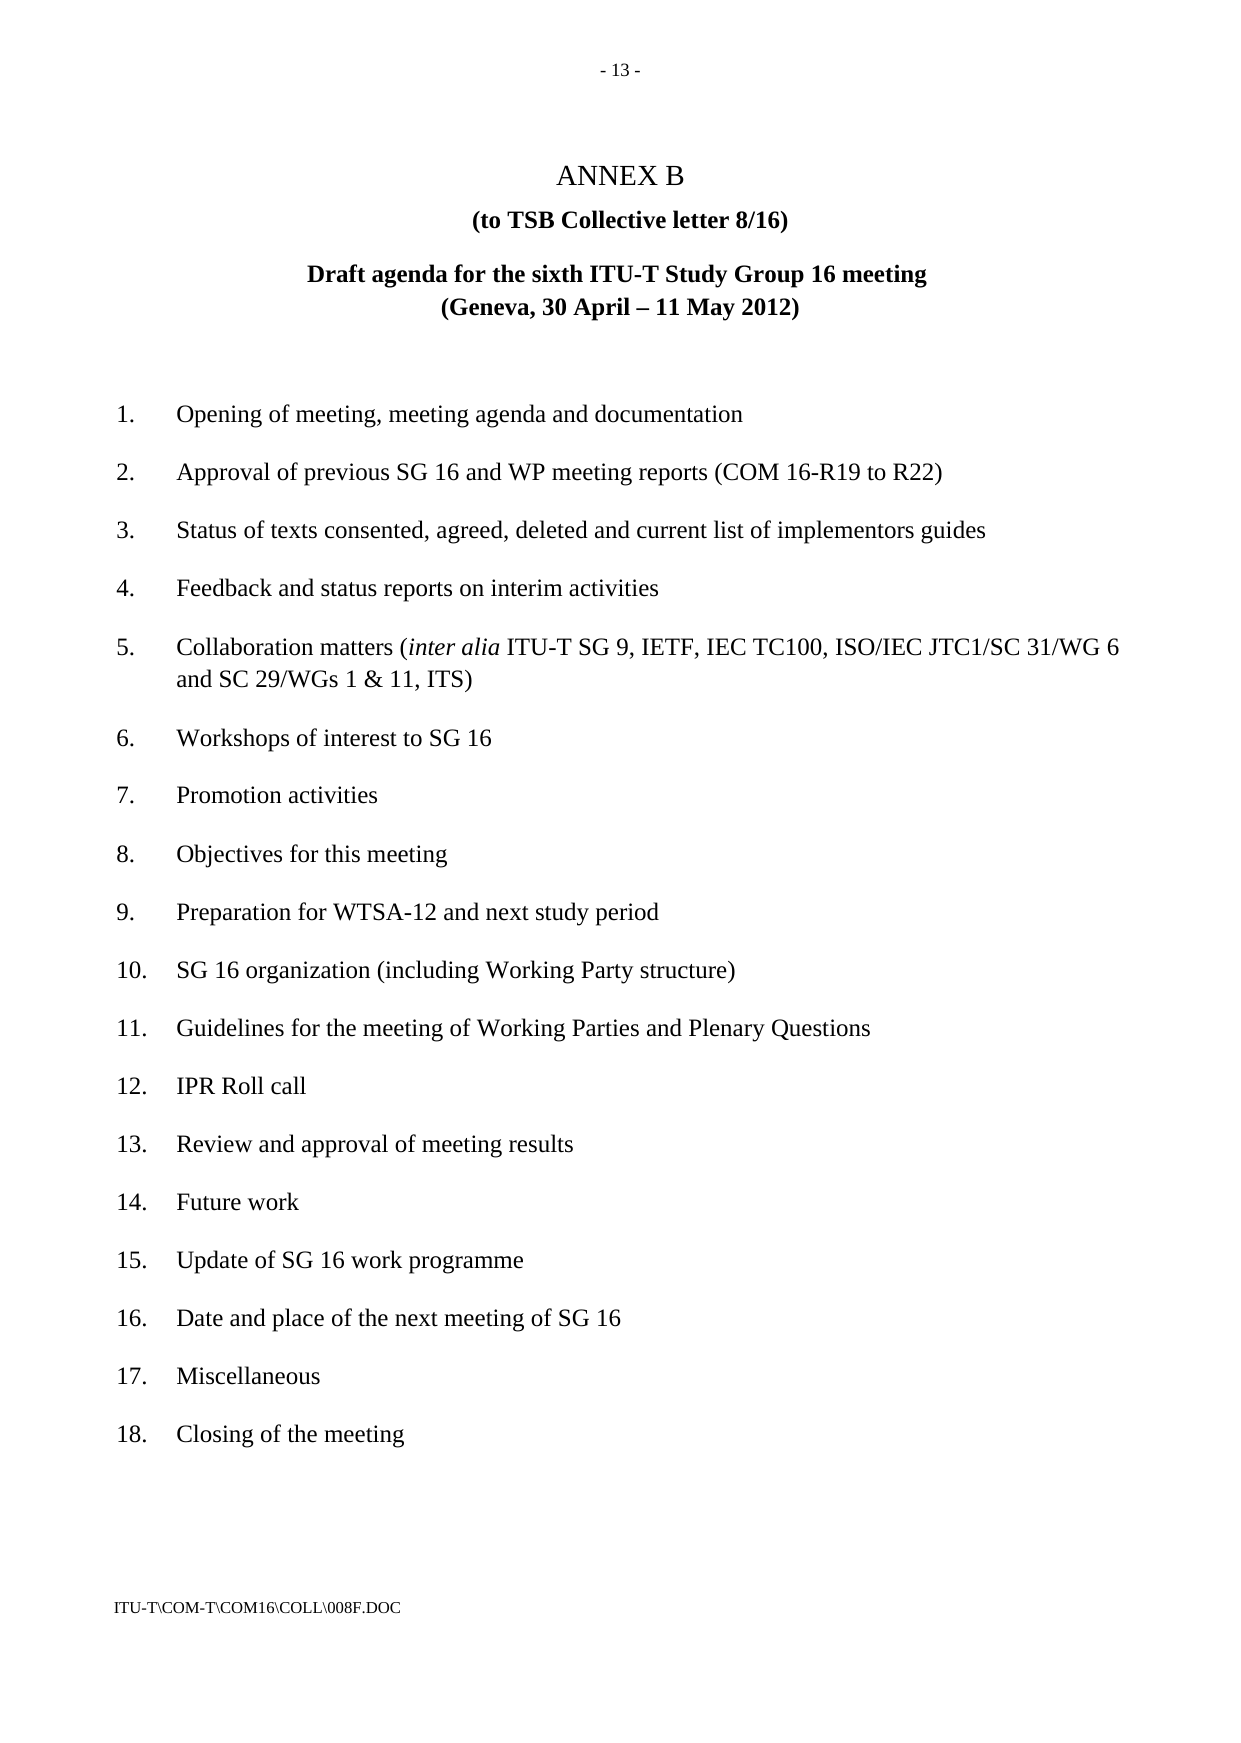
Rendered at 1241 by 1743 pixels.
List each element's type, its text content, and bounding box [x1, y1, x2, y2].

table_cell Collaboration matters (inter alia ITU-T SG 9, IETF, IEC TC100, ISO/IEC JTC1/SC 31/WG 6 and SC 29/WGs 1 & 11, ITS) [165, 632, 1140, 723]
table_cell Closing of the meeting [165, 1419, 1140, 1477]
table_header Opening of meeting, meeting agenda and documentation [165, 400, 1140, 457]
table_cell [101, 574, 165, 632]
table_cell Promotion activities [165, 781, 1140, 839]
table_cell Review and approval of meeting results [165, 1129, 1140, 1187]
table_cell IPR Roll call [165, 1071, 1140, 1129]
table_cell Miscellaneous [165, 1361, 1140, 1419]
table_cell [101, 1071, 165, 1129]
table_cell Workshops of interest to SG 16 [165, 723, 1140, 781]
table_cell Status of texts consented, agreed, deleted and current list of implementors guides [165, 516, 1140, 573]
text ANNEX B [113, 158, 1127, 192]
table_cell Guidelines for the meeting of Working Parties and Plenary Questions [165, 1013, 1140, 1071]
table_cell Update of SG 16 work programme [165, 1245, 1140, 1303]
table_cell [101, 1419, 165, 1477]
table_cell Objectives for this meeting [165, 839, 1140, 897]
table_cell [101, 1013, 165, 1071]
text (to TSB Collective letter 8/16) [113, 205, 1147, 234]
table_cell [101, 1187, 165, 1245]
table_cell [101, 632, 165, 723]
table_cell Approval of previous SG 16 and WP meeting reports (COM 16-R19 to R22) [165, 458, 1140, 516]
table_cell [101, 955, 165, 1013]
table_cell SG 16 organization (including Working Party structure) [165, 955, 1140, 1013]
table_cell [101, 1245, 165, 1303]
table_cell [101, 839, 165, 897]
table_cell [101, 516, 165, 573]
table_cell [101, 897, 165, 955]
table_cell [101, 781, 165, 839]
table_cell Date and place of the next meeting of SG 16 [165, 1303, 1140, 1361]
table_header [101, 400, 165, 457]
table_cell [101, 723, 165, 781]
table_cell [101, 1303, 165, 1361]
table_cell [101, 1361, 165, 1419]
text Draft agenda for the sixth ITU-T Study Group 16 meeting (Geneva, 30 April – 11 May 2012) [113, 259, 1127, 321]
table_cell [101, 458, 165, 516]
table_cell [101, 1129, 165, 1187]
table_cell Preparation for WTSA-12 and next study period [165, 897, 1140, 955]
table_cell Future work [165, 1187, 1140, 1245]
table_cell Feedback and status reports on interim activities [165, 574, 1140, 632]
